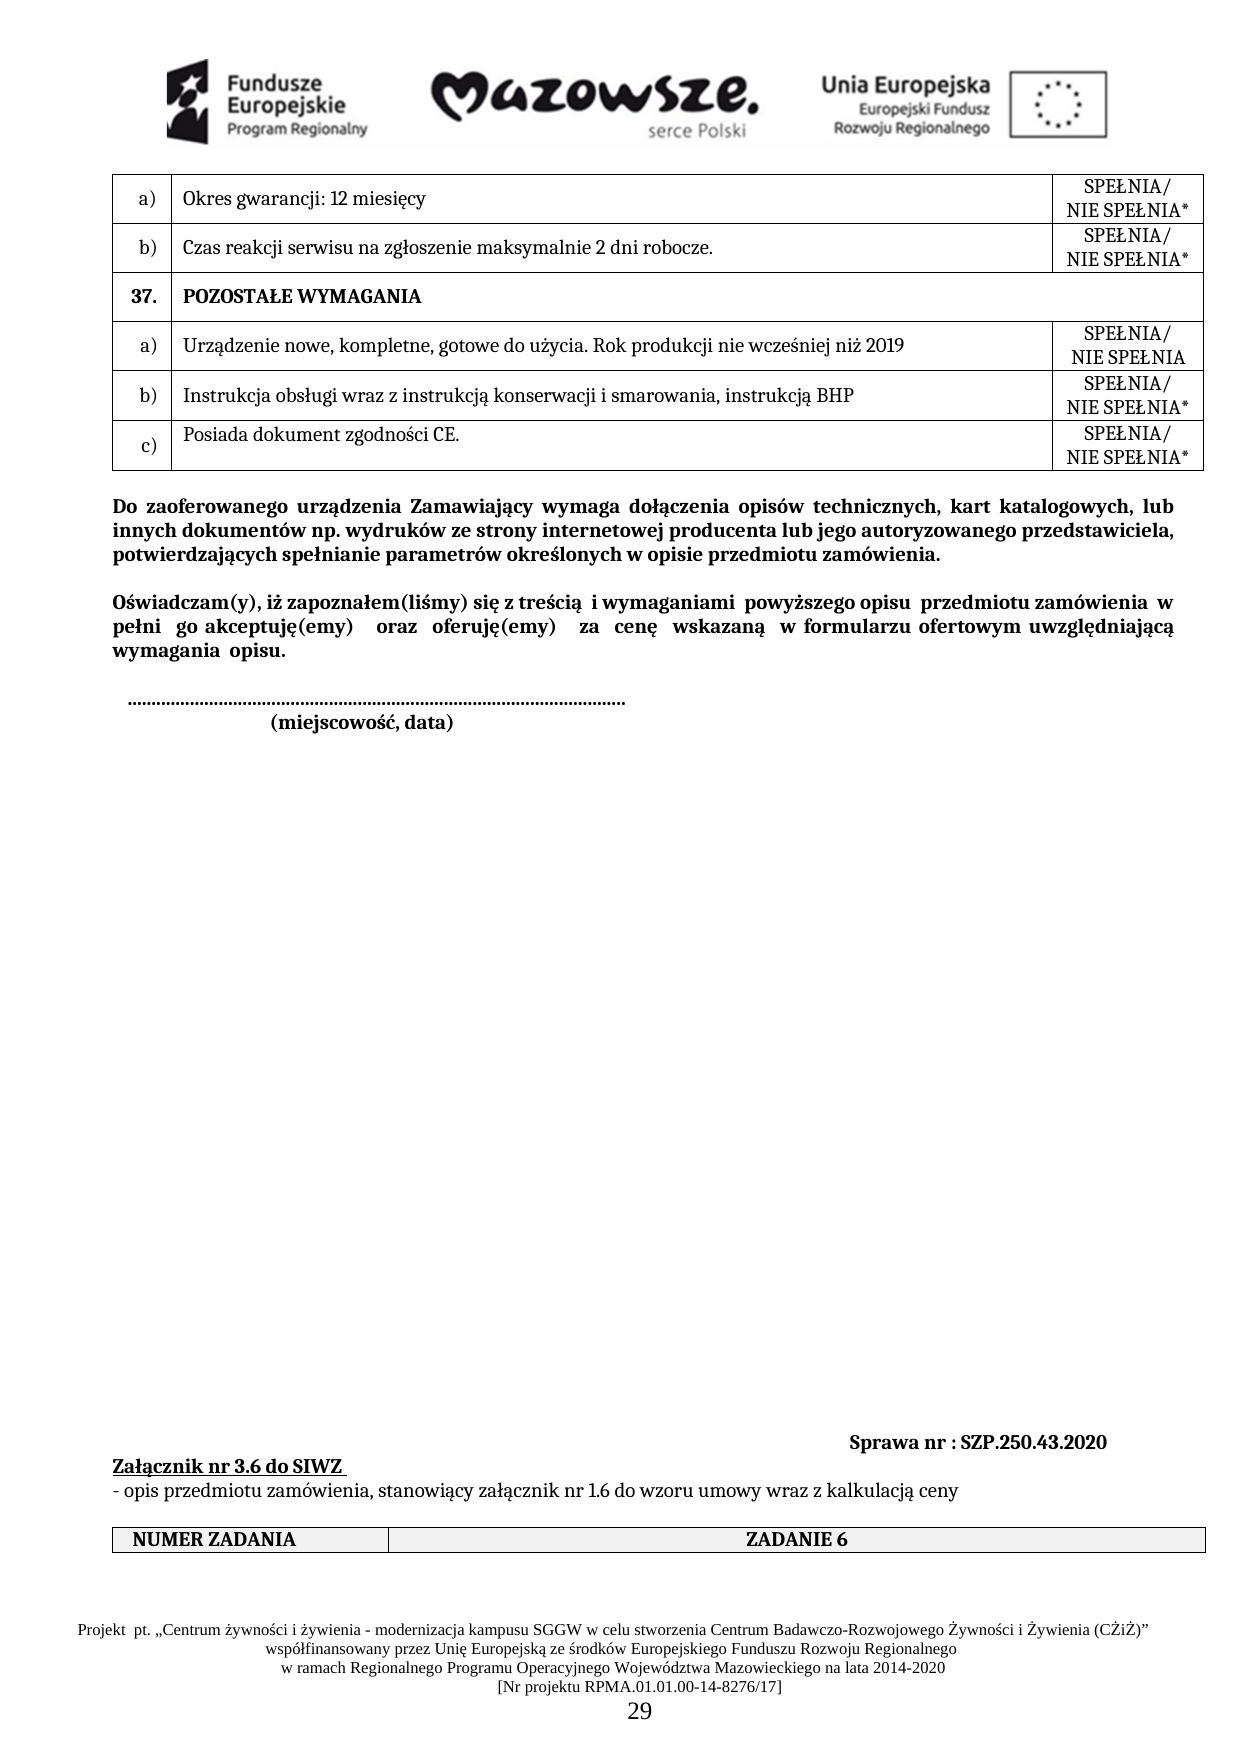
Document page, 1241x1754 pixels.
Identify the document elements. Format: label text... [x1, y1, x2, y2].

text - opis przedmiotu zamówienia, stanowiący załącznik nr 1.6 do wzoru umowy wraz z kalkulacją ceny [112, 1479, 1167, 1503]
table_cell Posiada dokument zgodności CE. [172, 421, 1052, 470]
table_cell [113, 224, 171, 272]
table_cell SPEŁNIA/ NIE SPEŁNIA* [1053, 421, 1203, 470]
table_cell SPEŁNIA/ NIE SPEŁNIA* [1053, 224, 1203, 272]
table_cell Instrukcja obsługi wraz z instrukcją konserwacji i smarowania, instrukcją BHP [172, 371, 1052, 420]
table_cell SPEŁNIA/ NIE SPEŁNIA [1053, 322, 1203, 370]
text (miejscowość, data) [127, 711, 1176, 734]
table_cell Okres gwarancji: 12 miesięcy [172, 175, 1052, 223]
text Sprawa nr : SZP.250.43.2020 [850, 1431, 1167, 1455]
table_cell [113, 421, 171, 470]
table_header NUMER ZADANIA [113, 1528, 388, 1552]
table_cell [113, 322, 171, 370]
text Oświadczam(y), iż zapoznałem(liśmy) się z treścią i wymaganiami powyższego opisu przedmiotu zamówienia w pełni go akceptuję(emy) oraz oferuję(emy) za cenę wskazaną w formularzu ofertowym uwzględniającą wymagania opisu. [112, 591, 1176, 663]
text Do zaoferowanego urządzenia Zamawiający wymaga dołączenia opisów technicznych, kart katalogowych, lub innych dokumentów np. wydruków ze strony internetowej producenta lub jego autoryzowanego przedstawiciela, potwierdzających spełnianie parametrów określonych w opisie przedmiotu zamówienia. [112, 495, 1176, 567]
table_cell SPEŁNIA/ NIE SPEŁNIA* [1053, 371, 1203, 420]
text Załącznik nr 3.6 do SIWZ [112, 1455, 1167, 1479]
table_cell [113, 371, 171, 420]
table_cell [113, 273, 171, 321]
table_cell POZOSTAŁE WYMAGANIA [172, 273, 1203, 321]
table_header ZADANIE 6 [389, 1528, 1205, 1552]
table_cell SPEŁNIA/ NIE SPEŁNIA* [1053, 175, 1203, 223]
table_cell [113, 175, 171, 223]
table_cell Czas reakcji serwisu na zgłoszenie maksymalnie 2 dni robocze. [172, 224, 1052, 272]
table_cell Urządzenie nowe, kompletne, gotowe do użycia. Rok produkcji nie wcześniej niż 2019 [172, 322, 1052, 370]
text ........................................................................................................ [127, 687, 1176, 711]
picture [166, 59, 1113, 146]
